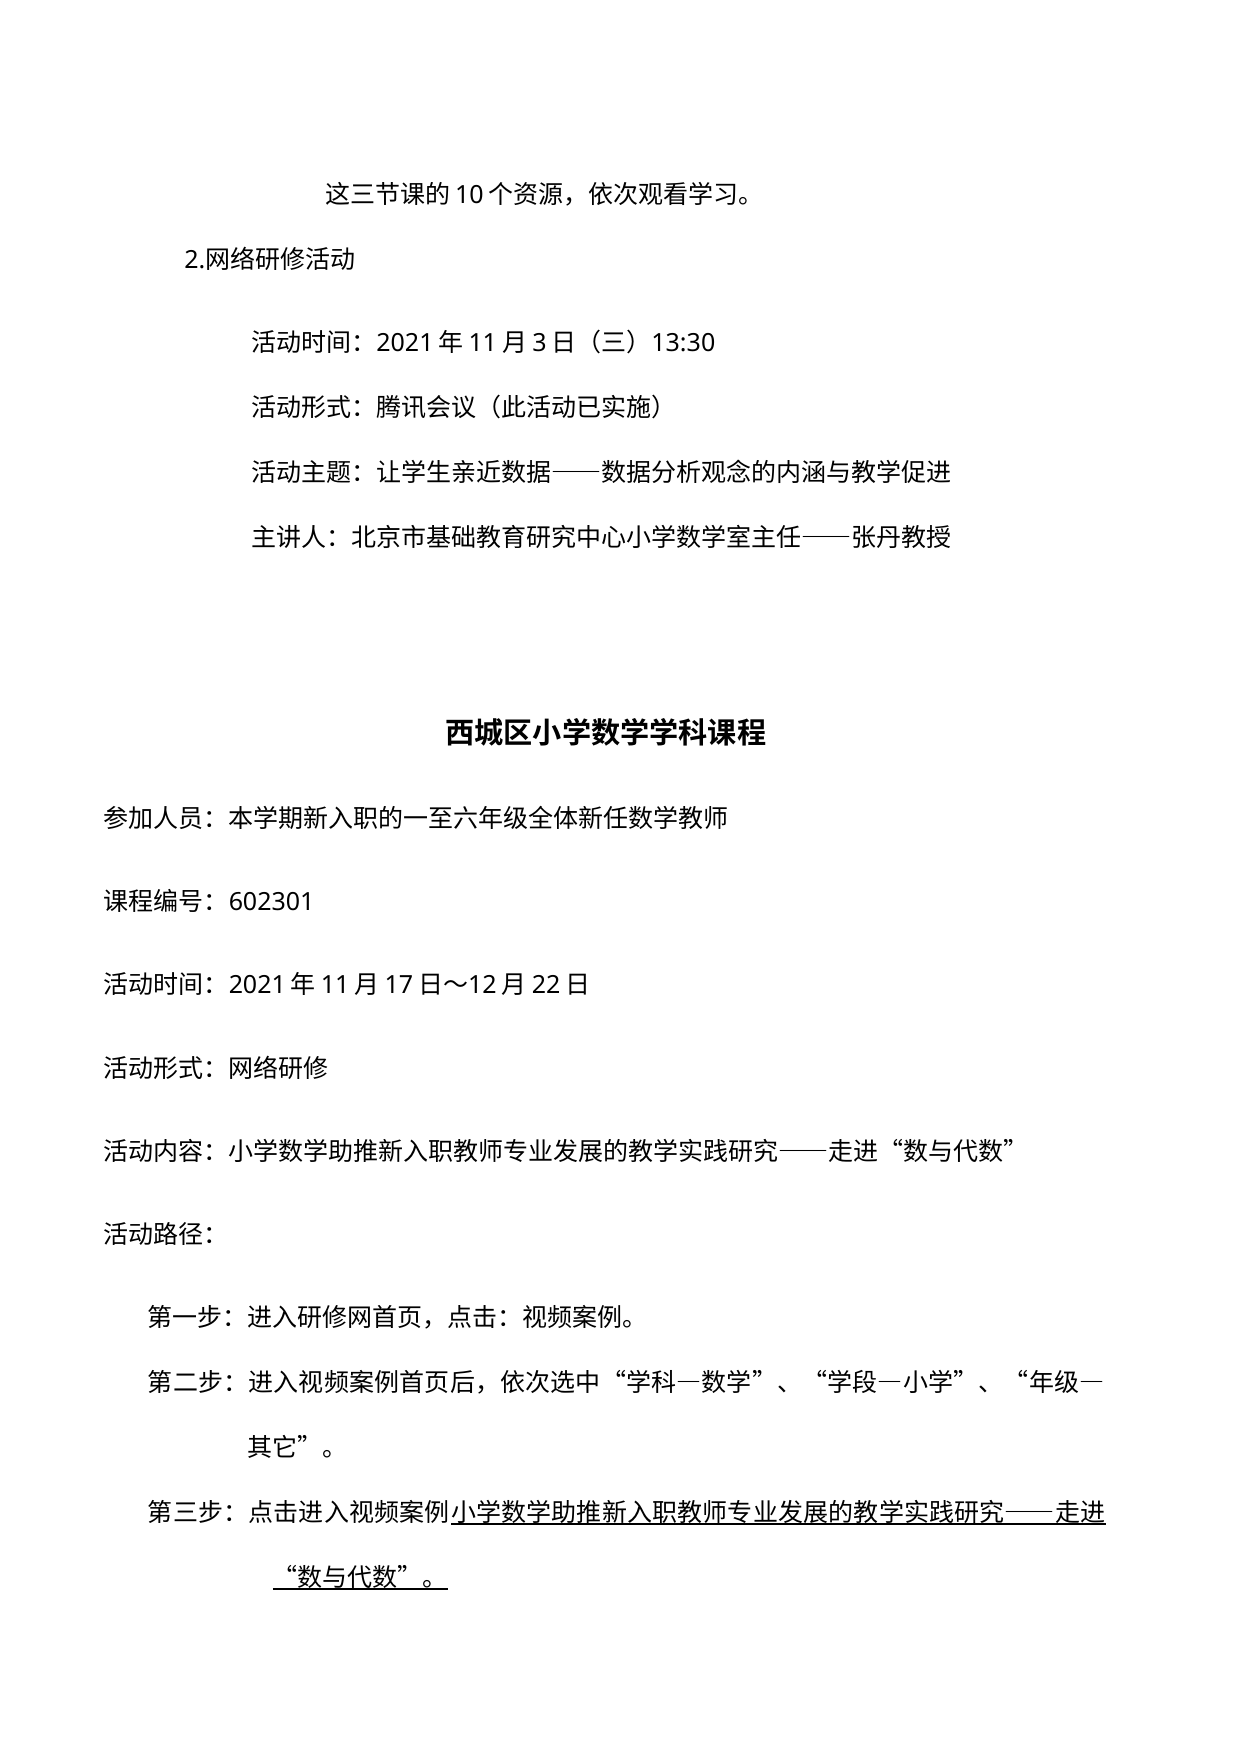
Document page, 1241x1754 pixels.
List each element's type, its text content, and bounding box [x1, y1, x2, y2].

text 活动形式：网络研修 [103, 1034, 1107, 1099]
list 活动主题：让学生亲近数据——数据分析观念的内涵与教学促进 [251, 438, 1107, 503]
list 主讲人：北京市基础教育研究中心小学数学室主任——张丹教授 [251, 503, 1107, 568]
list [251, 160, 1107, 225]
text 第一步：进入研修网首页，点击：视频案例。 [148, 1283, 1107, 1348]
text 活动内容：小学数学助推新入职教师专业发展的教学实践研究——走进“数与代数” [104, 1117, 1107, 1182]
text 2.网络研修活动 [184, 225, 1107, 290]
text 参加人员：本学期新入职的一至六年级全体新任数学教师 [103, 784, 1107, 849]
text 课程编号：602301 [103, 867, 1107, 932]
list 活动时间：2021年11月3日（三）13:30 [251, 308, 1107, 373]
text 第三步：点击进入视频案例小学数学助推新入职教师专业发展的教学实践研究——走进“数与代数”。 [148, 1478, 1107, 1608]
text 活动时间：2021年11月17日～12月22日 [103, 951, 1107, 1016]
text 活动路径： [103, 1200, 1107, 1265]
list 活动形式：腾讯会议（此活动已实施） [251, 373, 1107, 438]
text 西城区小学数学学科课程 [103, 698, 1107, 763]
text 第二步：进入视频案例首页后，依次选中“学科—数学”、“学段—小学”、“年级—其它”。 [148, 1348, 1107, 1478]
